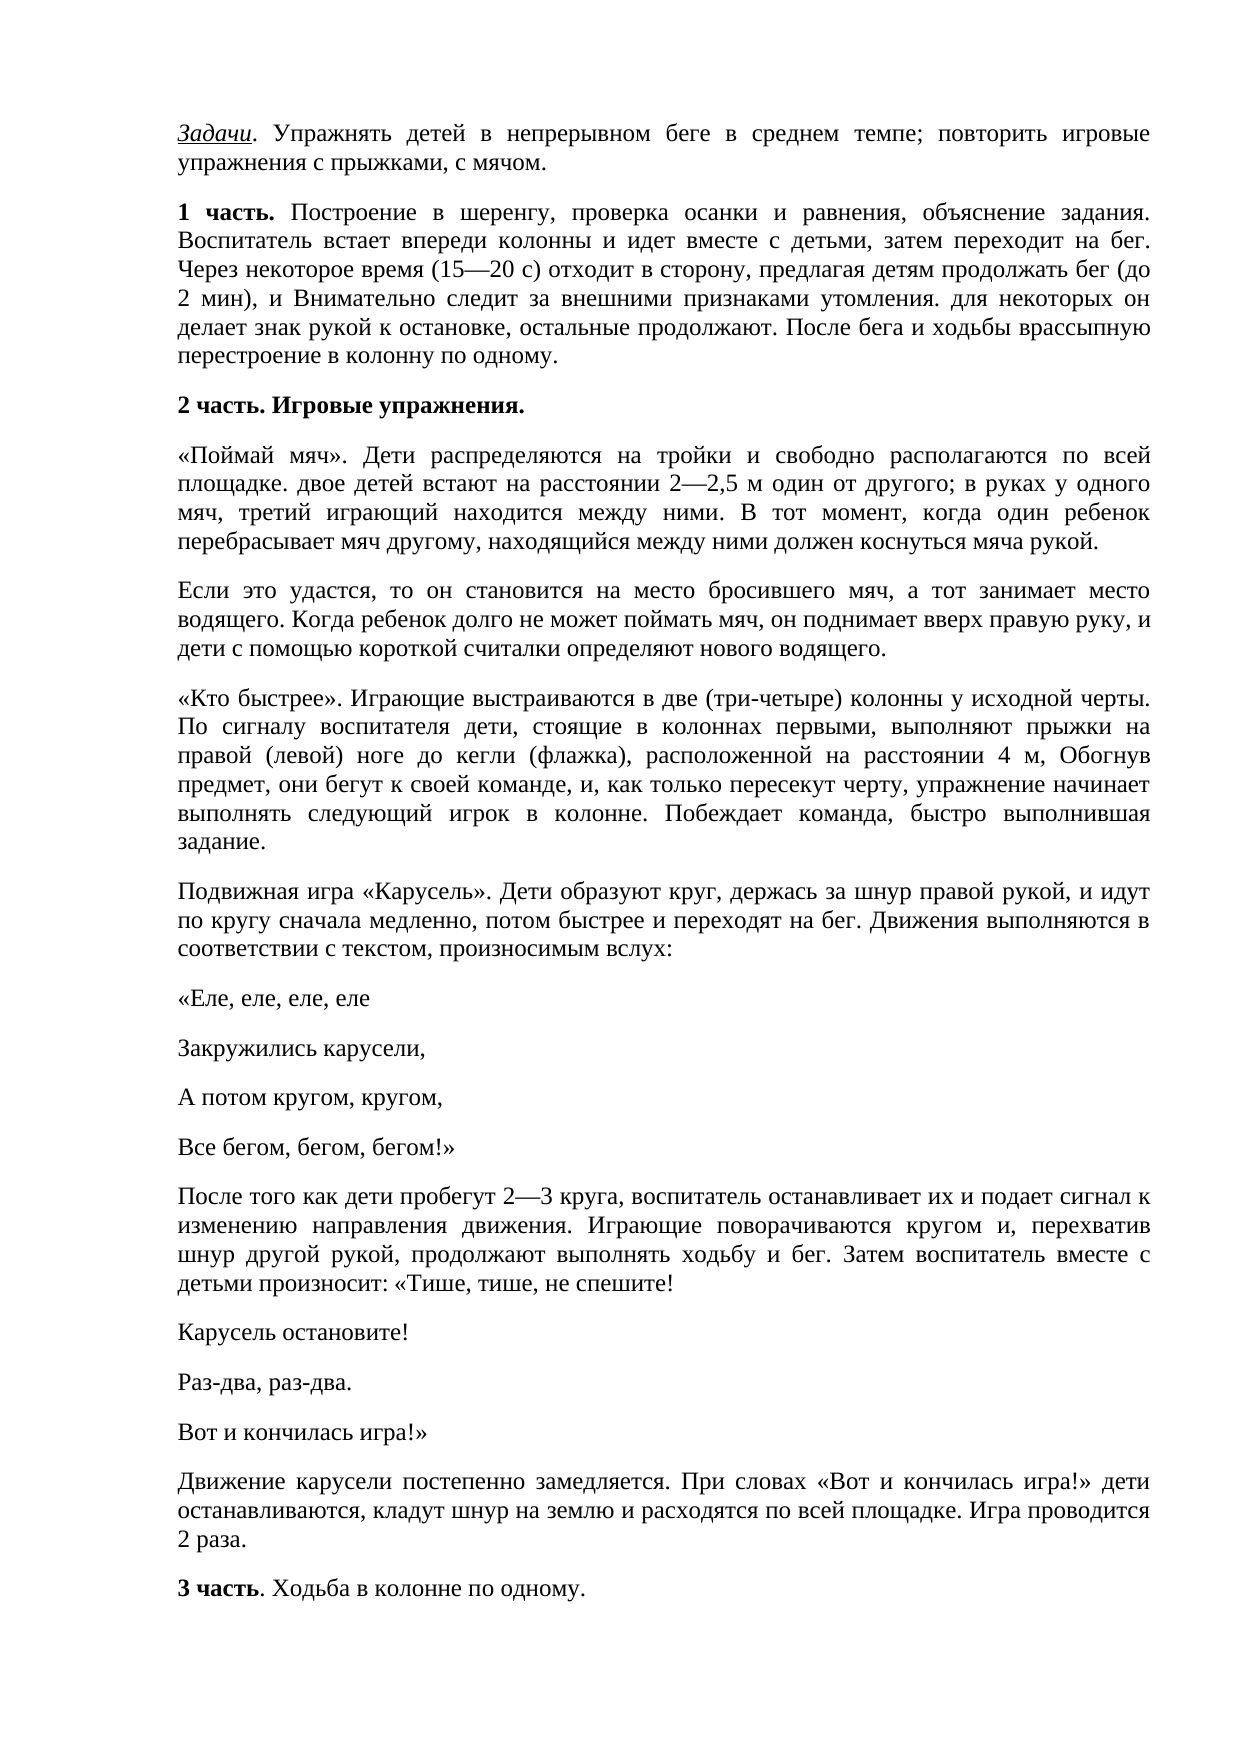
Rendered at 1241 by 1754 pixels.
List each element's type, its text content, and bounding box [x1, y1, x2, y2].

text Карусель остановите! [177, 1317, 1152, 1346]
text Если это удастся, то он становится на место бросившего мяч, а тот занимает место водящего. Когда ребенок долго не может поймать мяч, он поднимает вверх правую руку, и дети с помощью короткой считалки определяют нового водящего. [177, 576, 1152, 662]
text Раз-два, раз-два. [177, 1367, 1152, 1396]
text 1 часть. Построение в шеренгу, проверка осанки и равнения, объяснение задания. Воспитатель встает впереди колонны и идет вместе с детьми, затем переходит на бег. Через некоторое время (15—20 с) отходит в сторону, предлагая детям продолжать бег (до 2 мин), и Внимательно следит за внешними признаками утомления. для некоторых он делает знак рукой к остановке, остальные продолжают. После бега и ходьбы врассыпную перестроение в колонну по одному. [177, 197, 1152, 369]
text «Еле, еле, еле, еле [177, 983, 1152, 1012]
text 3 часть. Ходьба в колонне по одному. [177, 1573, 1152, 1602]
text А потом кругом, кругом, [177, 1082, 1152, 1111]
text 2 часть. Игровые упражнения. [177, 390, 1152, 419]
text Задачи. Упражнять детей в непрерывном беге в среднем темпе; повторить игровые упражнения с прыжками, с мячом. [177, 118, 1152, 176]
text Вот и кончилась игра!» [177, 1417, 1152, 1445]
text Движение карусели постепенно замедляется. При словах «Вот и кончилась игра!» дети останавливаются, кладут шнур на землю и расходятся по всей площадке. Игра проводится 2 раза. [177, 1466, 1152, 1552]
text После того как дети пробегут 2—3 круга, воспитатель останавливает их и подает сигнал к изменению направления движения. Играющие поворачиваются кругом и, перехватив шнур другой рукой, продолжают выполнять ходьбу и бег. Затем воспитатель вместе с детьми произносит: «Тише, тише, не спешите! [177, 1181, 1152, 1297]
text Закружились карусели, [177, 1033, 1152, 1061]
text «Кто быстрее». Играющие выстраиваются в две (три-четыре) колонны у исходной черты. По сигналу воспитателя дети, стоящие в колоннах первыми, выполняют прыжки на правой (левой) ноге до кегли (флажка), расположенной на расстоянии 4 м, Обогнув предмет, они бегут к своей команде, и, как только пересекут черту, упражнение начинает выполнять следующий игрок в колонне. Побеждает команда, быстро выполнившая задание. [177, 683, 1152, 855]
text Подвижная игра «Карусель». Дети образуют круг, держась за шнур правой рукой, и идут по кругу сначала медленно, потом быстрее и переходят на бег. Движения выполняются в соответствии с текстом, произносимым вслух: [177, 876, 1152, 962]
text Все бегом, бегом, бегом!» [177, 1132, 1152, 1161]
text «Поймай мяч». Дети распределяются на тройки и свободно располагаются по всей площадке. двое детей встают на расстоянии 2—2,5 м один от другого; в руках у одного мяч, третий играющий находится между ними. В тот момент, когда один ребенок перебрасывает мяч другому, находящийся между ними должен коснуться мяча рукой. [177, 440, 1152, 555]
